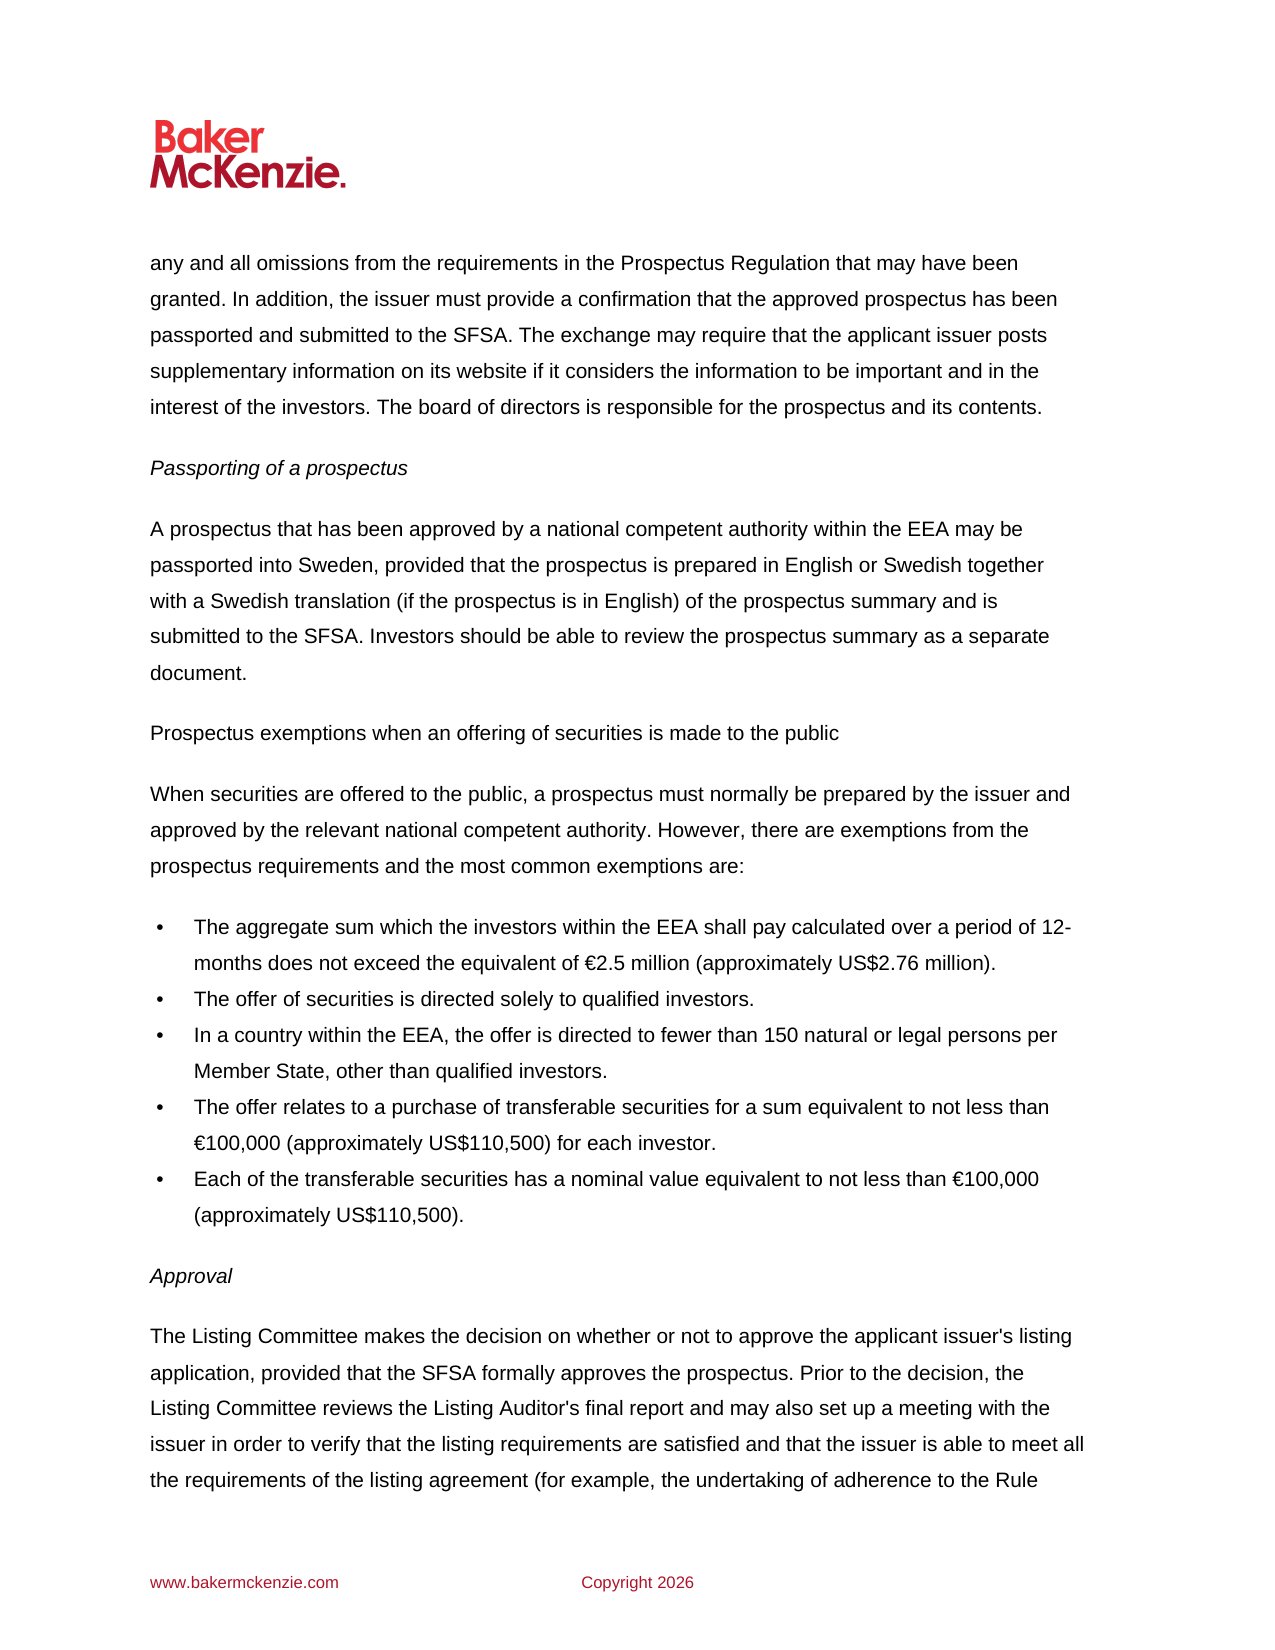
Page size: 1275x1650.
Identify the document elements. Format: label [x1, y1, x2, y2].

picture [150, 120, 346, 189]
